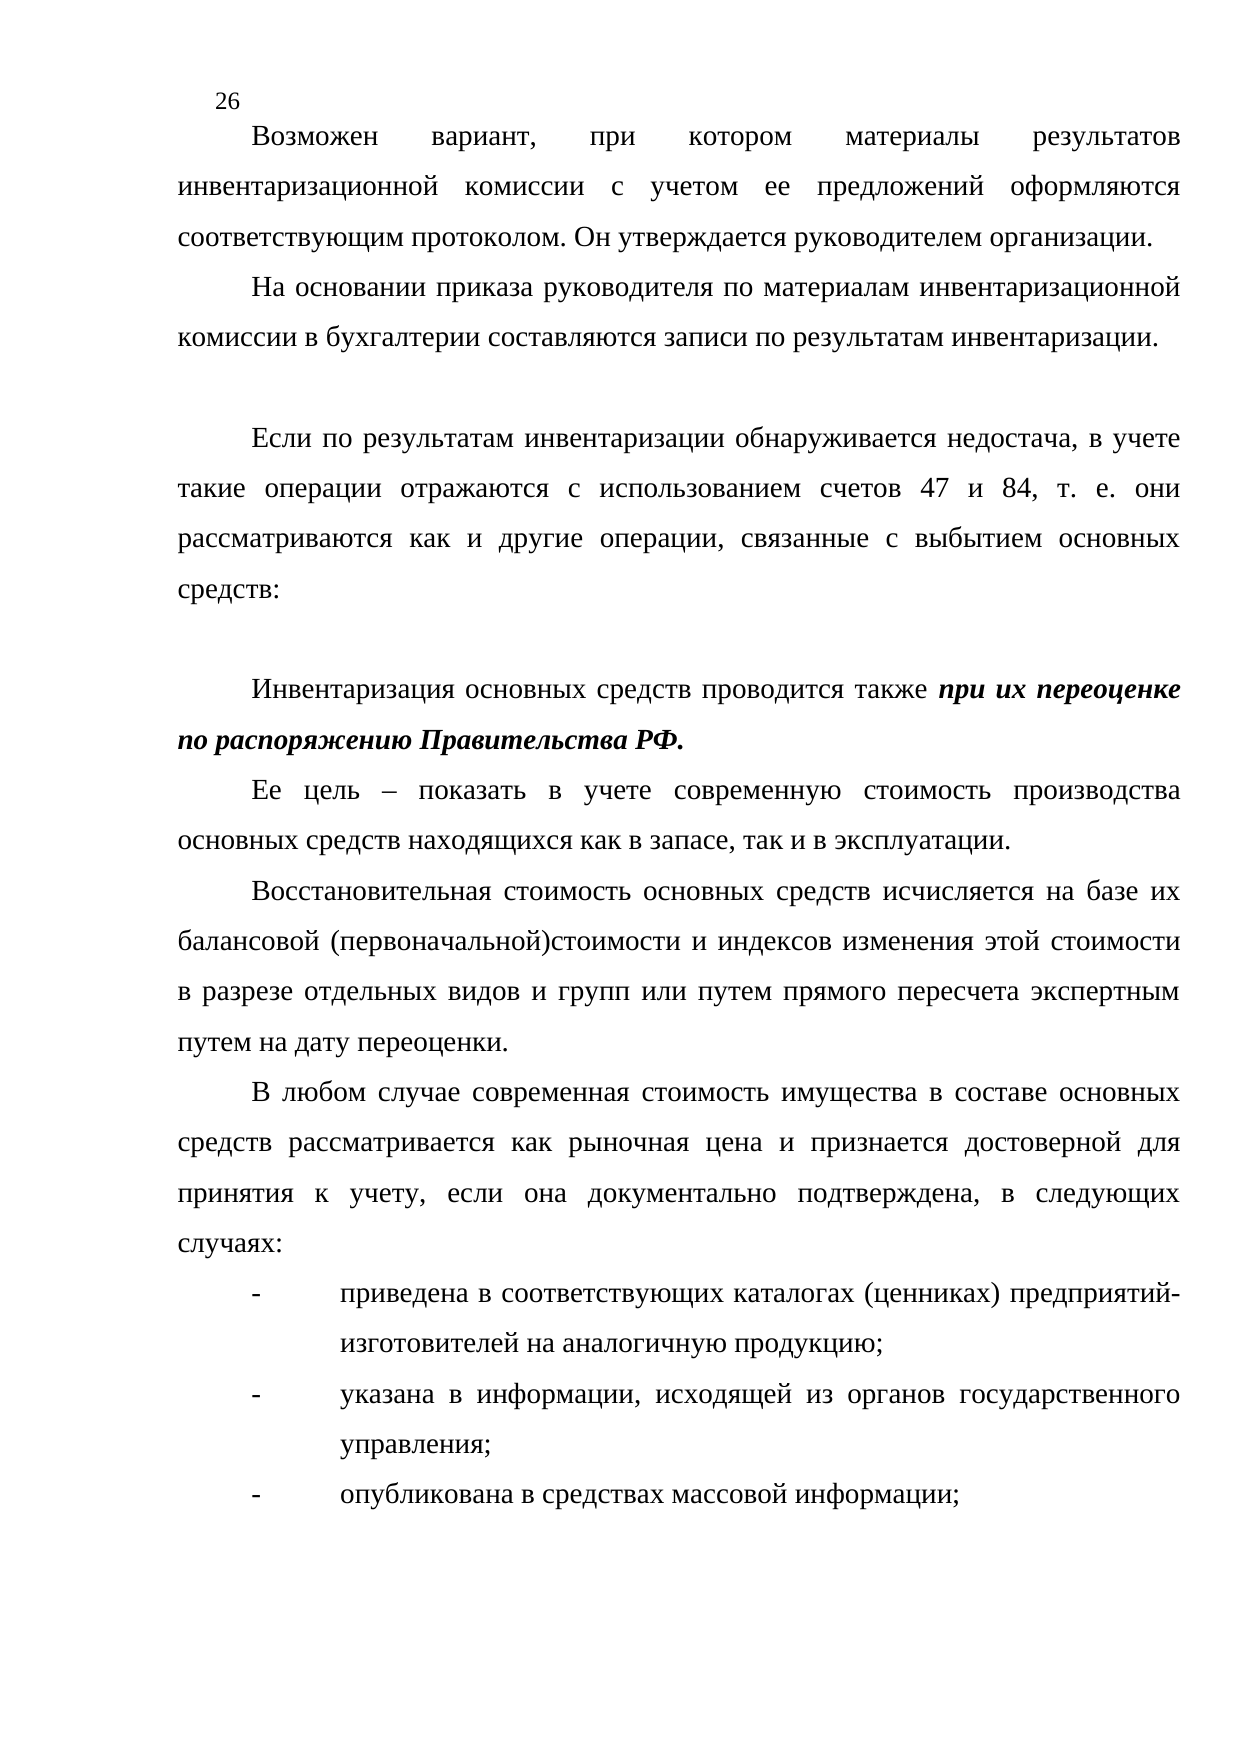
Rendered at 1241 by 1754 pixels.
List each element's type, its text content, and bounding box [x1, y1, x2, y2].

text Восстановительная стоимость основных средств исчисляется на базе их балансовой (первоначальной)стоимости и индексов изменения этой стоимости в разрезе отдельных видов и групп или путем прямого пересчета экспертным путем на дату переоценки. [177, 873, 1181, 1057]
text Возможен вариант, при котором материалы результатов инвентаризационной комиссии с учетом ее предложений оформляются соответствующим протоколом. Он утверждается руководителем организации. [177, 118, 1181, 252]
list указана в информации, исходящей из органов государственного управления; [251, 1376, 1181, 1460]
text Инвентаризация основных средств проводится также при их переоценке по распоряжению Правительства РФ. [177, 672, 1181, 755]
text Если по результатам инвентаризации обнаруживается недостача, в учете такие операции отражаются с использованием счетов 47 и 84, т. е. они рассматриваются как и другие операции, связанные с выбытием основных средств: [177, 420, 1181, 604]
list опубликована в средствах массовой информации; [251, 1477, 1181, 1510]
list приведена в соответствующих каталогах (ценниках) предприятий-изготовителей на аналогичную продукцию; [251, 1275, 1181, 1359]
text Ее цель – показать в учете современную стоимость производства основных средств находящихся как в запасе, так и в эксплуатации. [177, 772, 1181, 856]
text На основании приказа руководителя по материалам инвентаризационной комиссии в бухгалтерии составляются записи по результатам инвентаризации. [177, 269, 1181, 353]
text В любом случае современная стоимость имущества в составе основных средств рассматривается как рыночная цена и признается достоверной для принятия к учету, если она документально подтверждена, в следующих случаях: [177, 1074, 1181, 1258]
